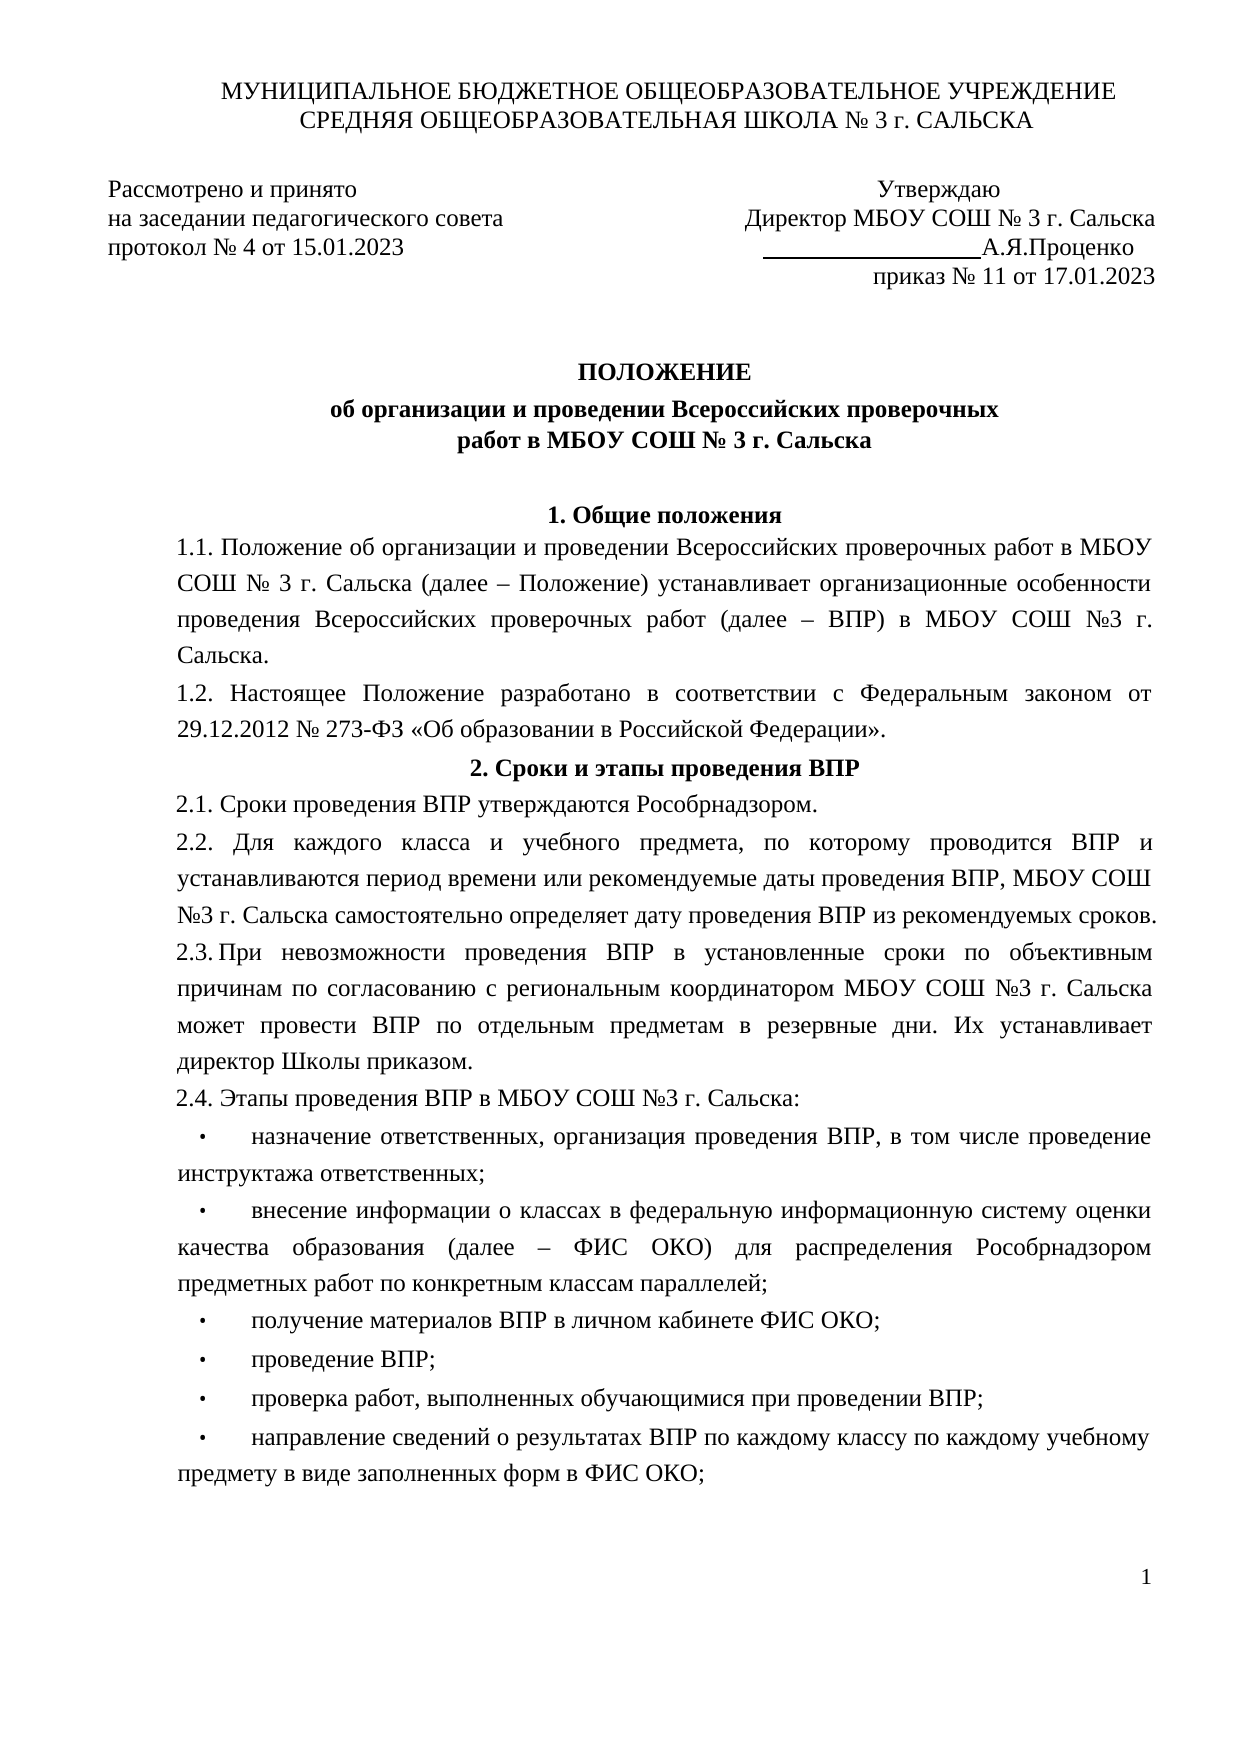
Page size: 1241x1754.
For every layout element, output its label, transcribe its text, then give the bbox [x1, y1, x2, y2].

list Сроки проведения ВПР утверждаются Рособрнадзором. [176, 789, 1186, 818]
list получение материалов ВПР в личном кабинете ФИС ОКО; [199, 1306, 1186, 1335]
list проведение ВПР; [199, 1344, 1186, 1374]
list При невозможности проведения ВПР в установленные сроки по объективным причинам по согласованию с региональным координатором МБОУ СОШ №3 г. Сальска может провести ВПР по отдельным предметам в резервные дни. Их устанавливает директор Школы приказом. [176, 937, 1153, 1074]
table_header Утверждаю Директор МБОУ СОШ № 3 г. Сальска А.Я.Проценко приказ № 11 от 17.01.2023 [624, 176, 1176, 290]
list внесение информации о классах в федеральную информационную систему оценки качества образования (далее – ФИС ОКО) для распределения Рособрнадзором предметных работ по конкретным классам параллелей; [177, 1196, 1152, 1297]
subtitle ПОЛОЖЕНИЕ [295, 357, 1034, 386]
list Этапы проведения ВПР в МБОУ СОШ №3 г. Сальска: [176, 1083, 1186, 1112]
table_header Рассмотрено и принято на заседании педагогического совета протокол № 4 от 15.01.2023 [87, 176, 624, 290]
text №3 г. Сальска самостоятельно определяет дату проведения ВПР из рекомендуемых сроков. [177, 900, 1186, 928]
list Настоящее Положение разработано в соответствии с Федеральным законом от 29.12.2012 № 273-ФЗ «Об образовании в Российской Федерации». [176, 678, 1152, 743]
list назначение ответственных, организация проведения ВПР, в том числе проведение инструктажа ответственных; [177, 1121, 1152, 1187]
text об организации и проведении Всероссийских проверочных работ в МБОУ СОШ № 3 г. Сальска [295, 394, 1033, 454]
list Положение об организации и проведении Всероссийских проверочных работ в МБОУ СОШ № 3 г. Сальска (далее – Положение) устанавливает организационные особенности проведения Всероссийских проверочных работ (далее – ВПР) в МБОУ СОШ №3 г. Сальска. [176, 532, 1153, 669]
subtitle Общие положения [547, 500, 1186, 529]
list Для каждого класса и учебного предмета, по которому проводится ВПР и устанавливаются период времени или рекомендуемые даты проведения ВПР, МБОУ СОШ [176, 827, 1153, 892]
list проверка работ, выполненных обучающимися при проведении ВПР; [199, 1383, 1186, 1412]
list направление сведений о результатах ВПР по каждому классу по каждому учебному предмету в виде заполненных форм в ФИС ОКО; [177, 1422, 1152, 1487]
subtitle Сроки и этапы проведения ВПР [469, 753, 1186, 782]
text МУНИЦИПАЛЬНОЕ БЮДЖЕТНОЕ ОБЩЕОБРАЗОВАТЕЛЬНОЕ УЧРЕЖДЕНИЕ СРЕДНЯЯ ОБЩЕОБРАЗОВАТЕЛЬНАЯ ШКОЛА № 3 г. САЛЬСКА [221, 76, 1118, 134]
